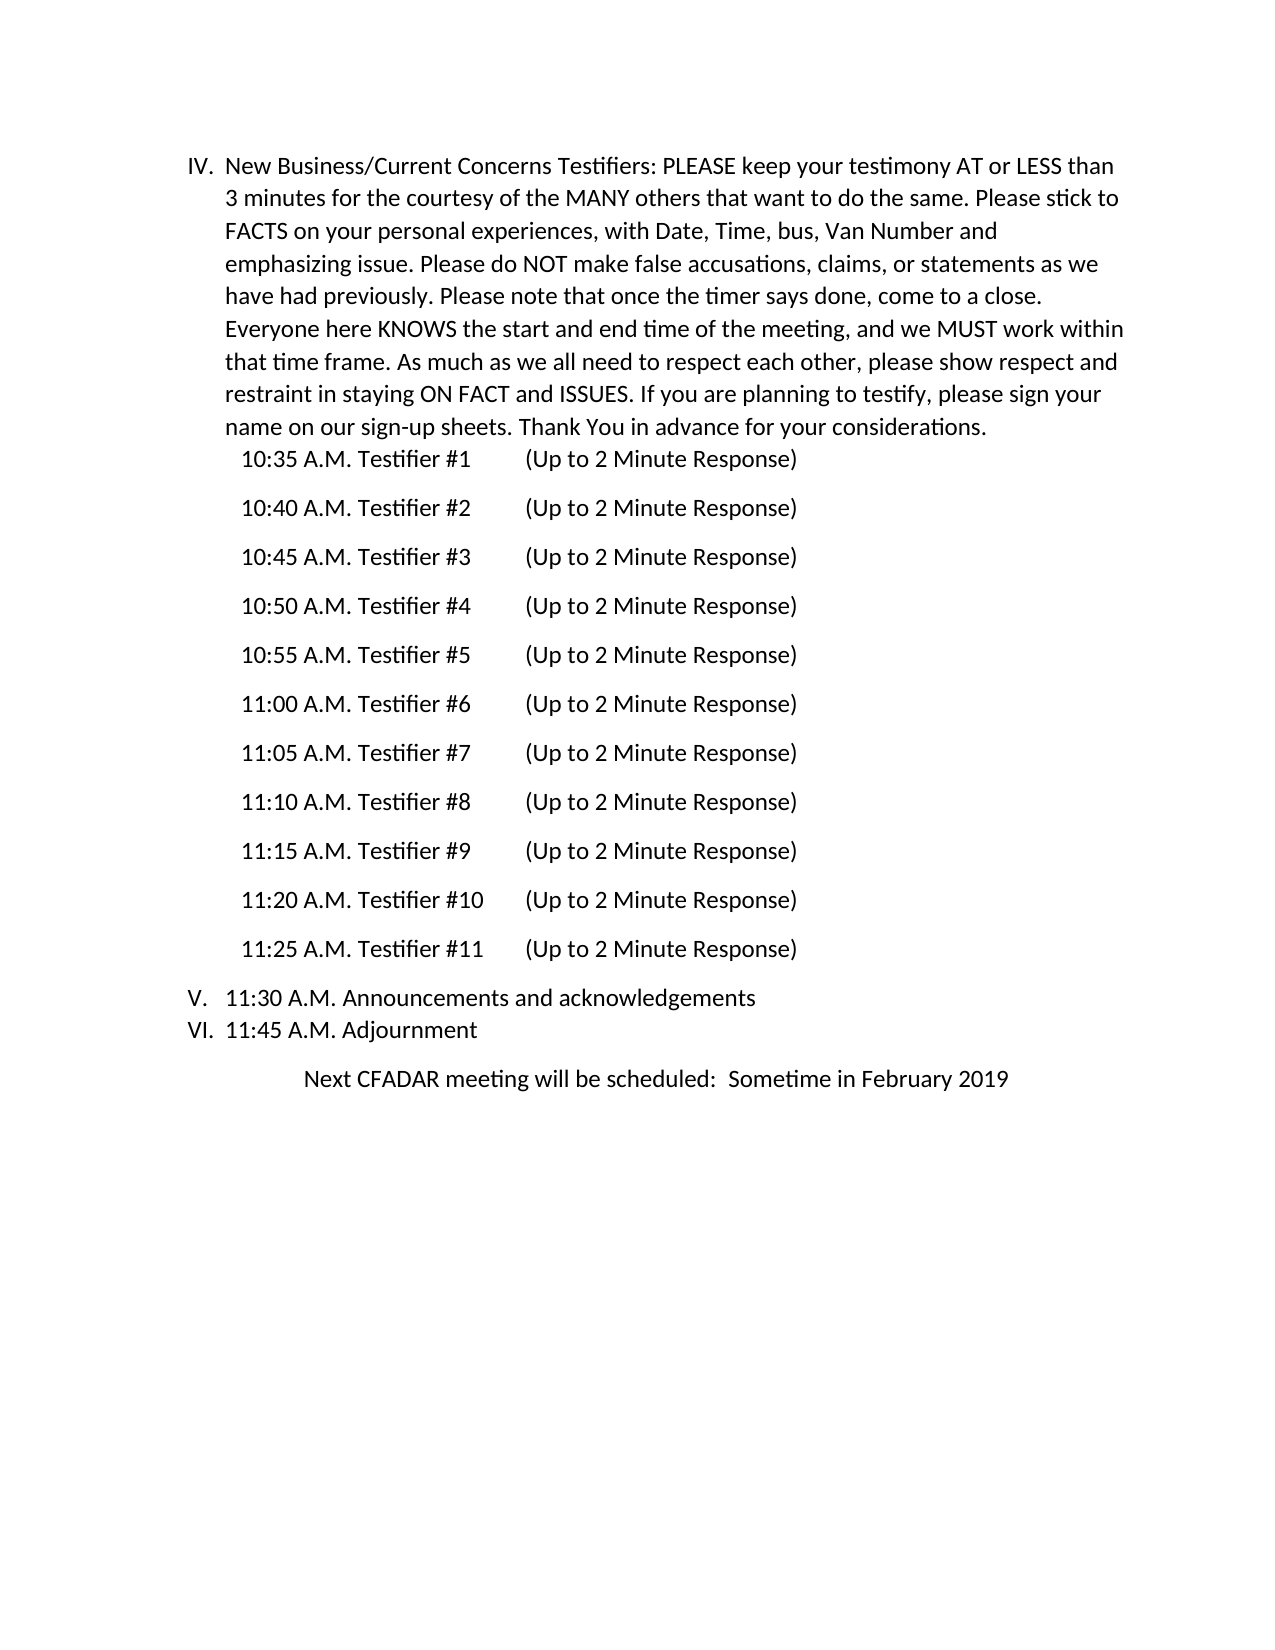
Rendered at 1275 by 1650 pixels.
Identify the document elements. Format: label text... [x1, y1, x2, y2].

list 11:45 A.M. Adjournment [187, 1014, 1125, 1045]
text 11:25 A.M. Testifier #11 (Up to 2 Minute Response) [241, 933, 1125, 963]
text 11:10 A.M. Testifier #8 (Up to 2 Minute Response) [241, 786, 1125, 817]
text 10:55 A.M. Testifier #5 (Up to 2 Minute Response) [241, 639, 1125, 670]
text Next CFADAR meeting will be scheduled: Sometime in February 2019 [187, 1063, 1125, 1094]
text 11:05 A.M. Testifier #7 (Up to 2 Minute Response) [241, 737, 1125, 768]
text 10:45 A.M. Testifier #3 (Up to 2 Minute Response) [241, 541, 1125, 572]
list New Business/Current Concerns Testifiers: PLEASE keep your testimony AT or LESS than 3 minutes for the courtesy of the MANY others that want to do the same. Please stick to FACTS on your personal experiences, with Date, Time, bus, Van Number and emphasizing issue. Please do NOT make false accusations, claims, or statements as we have had previously. Please note that once the timer says done, come to a close. Everyone here KNOWS the start and end time of the meeting, and we MUST work within that time frame. As much as we all need to respect each other, please show respect and restraint in staying ON FACT and ISSUES. If you are planning to testify, please sign your name on our sign-up sheets. Thank You in advance for your considerations. [187, 150, 1125, 441]
text 10:35 A.M. Testifier #1 (Up to 2 Minute Response) [241, 443, 1125, 474]
text 11:00 A.M. Testifier #6 (Up to 2 Minute Response) [241, 688, 1125, 719]
text 11:15 A.M. Testifier #9 (Up to 2 Minute Response) [241, 835, 1125, 866]
text 10:50 A.M. Testifier #4 (Up to 2 Minute Response) [241, 590, 1125, 621]
text 10:40 A.M. Testifier #2 (Up to 2 Minute Response) [241, 492, 1125, 523]
list 11:30 A.M. Announcements and acknowledgements [187, 982, 1125, 1012]
text 11:20 A.M. Testifier #10 (Up to 2 Minute Response) [241, 884, 1125, 914]
